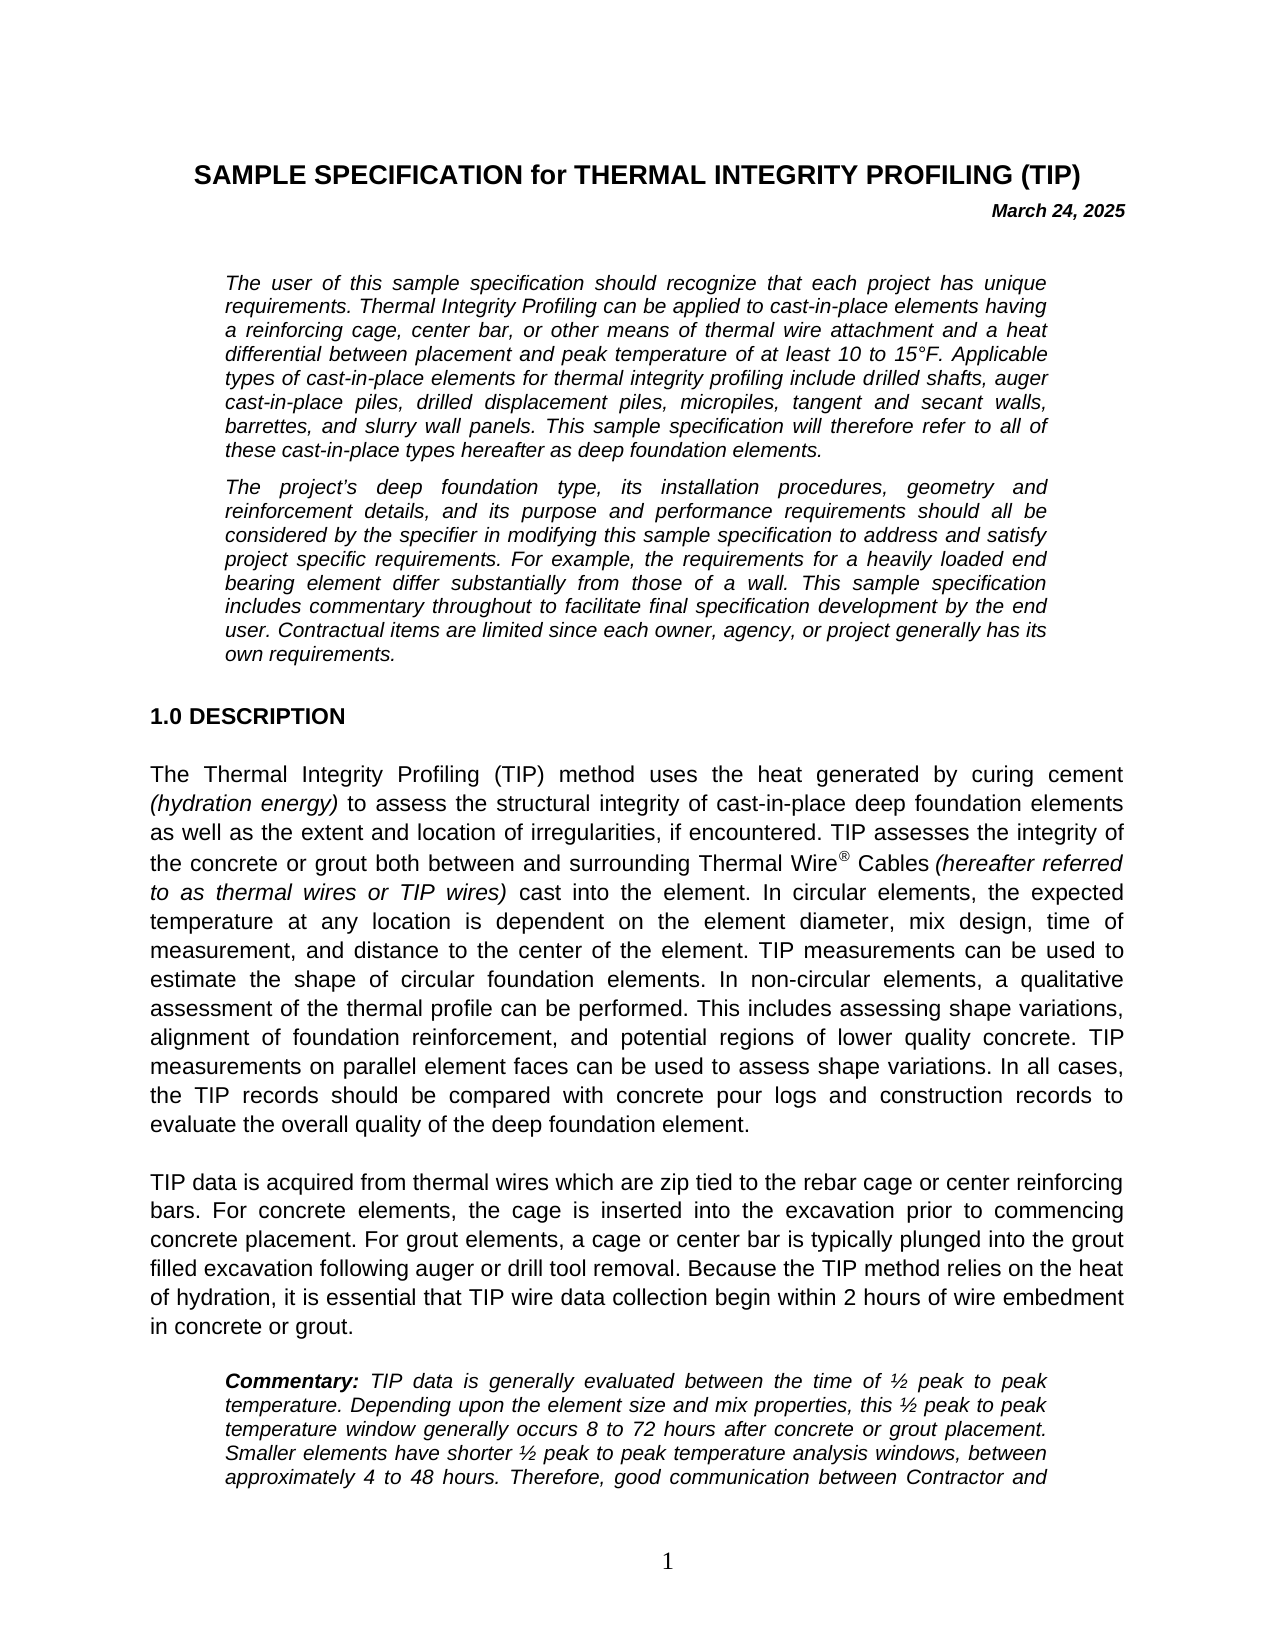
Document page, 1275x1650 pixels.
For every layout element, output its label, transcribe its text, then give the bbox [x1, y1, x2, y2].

list TIP data is acquired from thermal wires which are zip tied to the rebar cage or center reinforcing bars. For concrete elements, the cage is inserted into the excavation prior to commencing concrete placement. For grout elements, a cage or center bar is typically plunged into the grout filled excavation following auger or drill tool removal. Because the TIP method relies on the heat of hydration, it is essential that TIP wire data collection begin within 2 hours of wire embedment in concrete or grout. [150, 1168, 1125, 1340]
text March 24, 2025 [150, 200, 1125, 221]
text The project’s deep foundation type, its installation procedures, geometry and reinforcement details, and its purpose and performance requirements should all be considered by the specifier in modifying this sample specification to address and satisfy project specific requirements. For example, the requirements for a heavily loaded end bearing element differ substantially from those of a wall. This sample specification includes commentary throughout to facilitate final specification development by the end user. Contractual items are limited since each owner, agency, or project generally has its own requirements. [225, 474, 1050, 666]
text SAMPLE SPECIFICATION for THERMAL INTEGRITY PROFILING (TIP) [150, 159, 1125, 191]
list The Thermal Integrity Profiling (TIP) method uses the heat generated by curing cement (hydration energy) to assess the structural integrity of cast-in-place deep foundation elements as well as the extent and location of irregularities, if encountered. TIP assesses the integrity of the concrete or grout both between and surrounding Thermal Wire® Cables (hereafter referred to as thermal wires or TIP wires) cast into the element. In circular elements, the expected temperature at any location is dependent on the element diameter, mix design, time of measurement, and distance to the center of the element. TIP measurements can be used to estimate the shape of circular foundation elements. In non-circular elements, a qualitative assessment of the thermal profile can be performed. This includes assessing shape variations, alignment of foundation reinforcement, and potential regions of lower quality concrete. TIP measurements on parallel element faces can be used to assess shape variations. In all cases, the TIP records should be compared with concrete pour logs and construction records to evaluate the overall quality of the deep foundation element. [150, 761, 1125, 1137]
list DESCRIPTION [150, 703, 1125, 729]
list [225, 1369, 1050, 1488]
text The user of this sample specification should recognize that each project has unique requirements. Thermal Integrity Profiling can be applied to cast-in-place elements having a reinforcing cage, center bar, or other means of thermal wire attachment and a heat differential between placement and peak temperature of at least 10 to 15°F. Applicable types of cast-in-place elements for thermal integrity profiling include drilled shafts, auger cast-in-place piles, drilled displacement piles, micropiles, tangent and secant walls, barrettes, and slurry wall panels. This sample specification will therefore refer to all of these cast-in-place types hereafter as deep foundation elements. [225, 270, 1050, 462]
